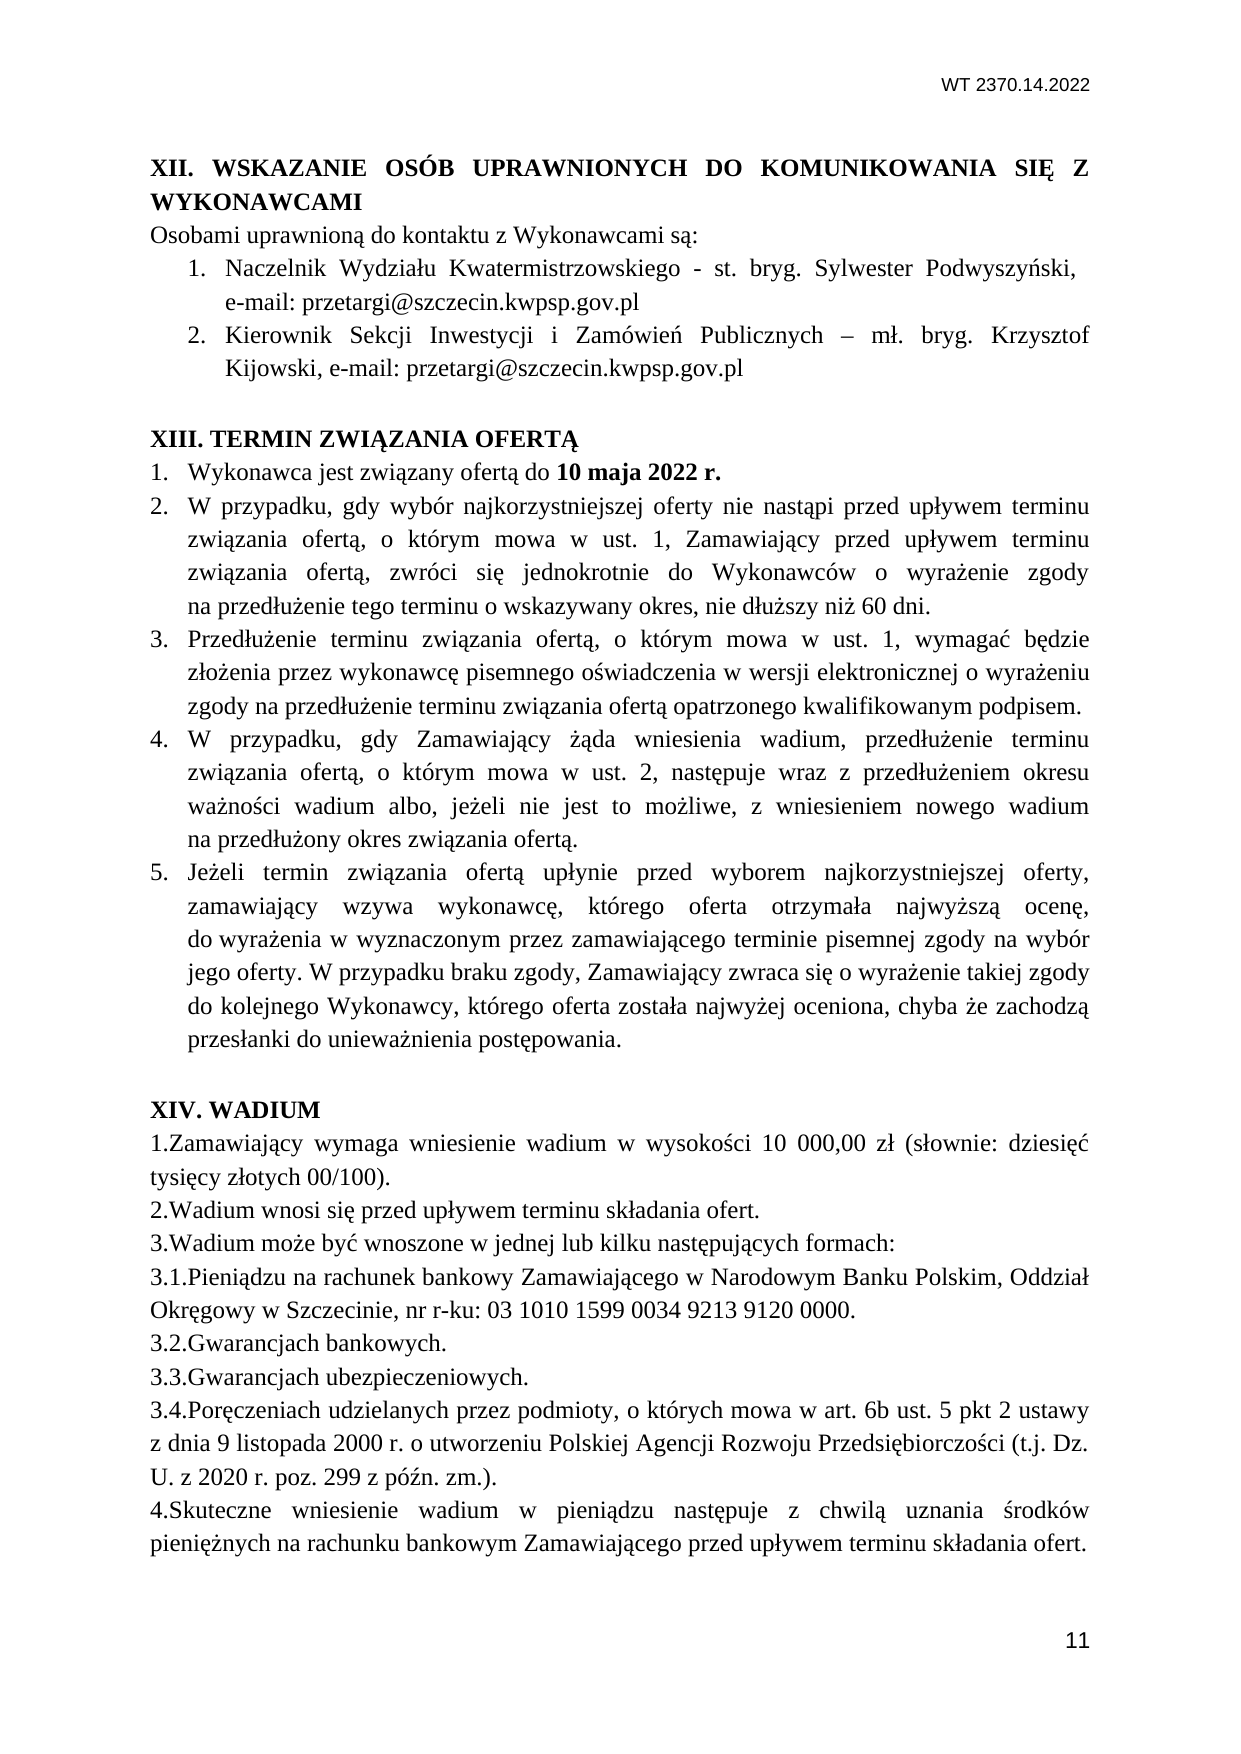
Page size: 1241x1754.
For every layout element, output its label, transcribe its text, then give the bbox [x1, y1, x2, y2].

list W przypadku, gdy Zamawiający żąda wniesienia wadium, przedłużenie terminu związania ofertą, o którym mowa w ust. 2, następuje wraz z przedłużeniem okresu ważności wadium albo, jeżeli nie jest to możliwe, z wniesieniem nowego wadium na przedłużony okres związania ofertą. [150, 721, 1090, 854]
subtitle XIII. TERMIN ZWIĄZANIA OFERTĄ [150, 421, 1090, 454]
text 1.Zamawiający wymaga wniesienie wadium w wysokości 10 000,00 zł (słownie: dziesięć tysięcy złotych 00/100). [150, 1125, 1090, 1192]
subtitle XIV. WADIUM [150, 1092, 1090, 1125]
list Jeżeli termin związania ofertą upłynie przed wyborem najkorzystniejszej oferty, zamawiający wzywa wykonawcę, którego oferta otrzymała najwyższą ocenę, do wyrażenia w wyznaczonym przez zamawiającego terminie pisemnej zgody na wybór jego oferty. W przypadku braku zgody, Zamawiający zwraca się o wyrażenie takiej zgody do kolejnego Wykonawcy, którego oferta została najwyżej oceniona, chyba że zachodzą przesłanki do unieważnienia postępowania. [150, 854, 1090, 1054]
list Przedłużenie terminu związania ofertą, o którym mowa w ust. 1, wymagać będzie złożenia przez wykonawcę pisemnego oświadczenia w wersji elektronicznej o wyrażeniu zgody na przedłużenie terminu związania ofertą opatrzonego kwalifikowanym podpisem. [150, 621, 1090, 721]
text 3.3.Gwarancjach ubezpieczeniowych. [150, 1358, 1090, 1392]
list Kierownik Sekcji Inwestycji i Zamówień Publicznych – mł. bryg. Krzysztof Kijowski, e-mail: przetargi@szczecin.kwpsp.gov.pl [187, 317, 1090, 383]
list Naczelnik Wydziału Kwatermistrzowskiego - st. bryg. Sylwester Podwyszyński, e-mail: przetargi@szczecin.kwpsp.gov.pl [187, 250, 1090, 317]
list W przypadku, gdy wybór najkorzystniejszej oferty nie nastąpi przed upływem terminu związania ofertą, o którym mowa w ust. 1, Zamawiający przed upływem terminu związania ofertą, zwróci się jednokrotnie do Wykonawców o wyrażenie zgody na przedłużenie tego terminu o wskazywany okres, nie dłuższy niż 60 dni. [150, 487, 1090, 621]
text Osobami uprawnioną do kontaktu z Wykonawcami są: [150, 217, 1090, 250]
text 3.2.Gwarancjach bankowych. [150, 1325, 1090, 1358]
text 3.4.Poręczeniach udzielanych przez podmioty, o których mowa w art. 6b ust. 5 pkt 2 ustawy z dnia 9 listopada 2000 r. o utworzeniu Polskiej Agencji Rozwoju Przedsiębiorczości (t.j. Dz. U. z 2020 r. poz. 299 z późn. zm.). [150, 1392, 1090, 1492]
text 3.1.Pieniądzu na rachunek bankowy Zamawiającego w Narodowym Banku Polskim, Oddział Okręgowy w Szczecinie, nr r-ku: 03 1010 1599 0034 9213 9120 0000. [150, 1258, 1090, 1325]
list Wykonawca jest związany ofertą do 10 maja 2022 r. [150, 454, 1090, 487]
text 3.Wadium może być wnoszone w jednej lub kilku następujących formach: [150, 1225, 1090, 1258]
text 2.Wadium wnosi się przed upływem terminu składania ofert. [150, 1192, 1090, 1225]
subtitle XII. WSKAZANIE OSÓB UPRAWNIONYCH DO KOMUNIKOWANIA SIĘ Z WYKONAWCAMI [150, 150, 1090, 217]
text 4.Skuteczne wniesienie wadium w pieniądzu następuje z chwilą uznania środków pieniężnych na rachunku bankowym Zamawiającego przed upływem terminu składania ofert. [150, 1492, 1090, 1558]
